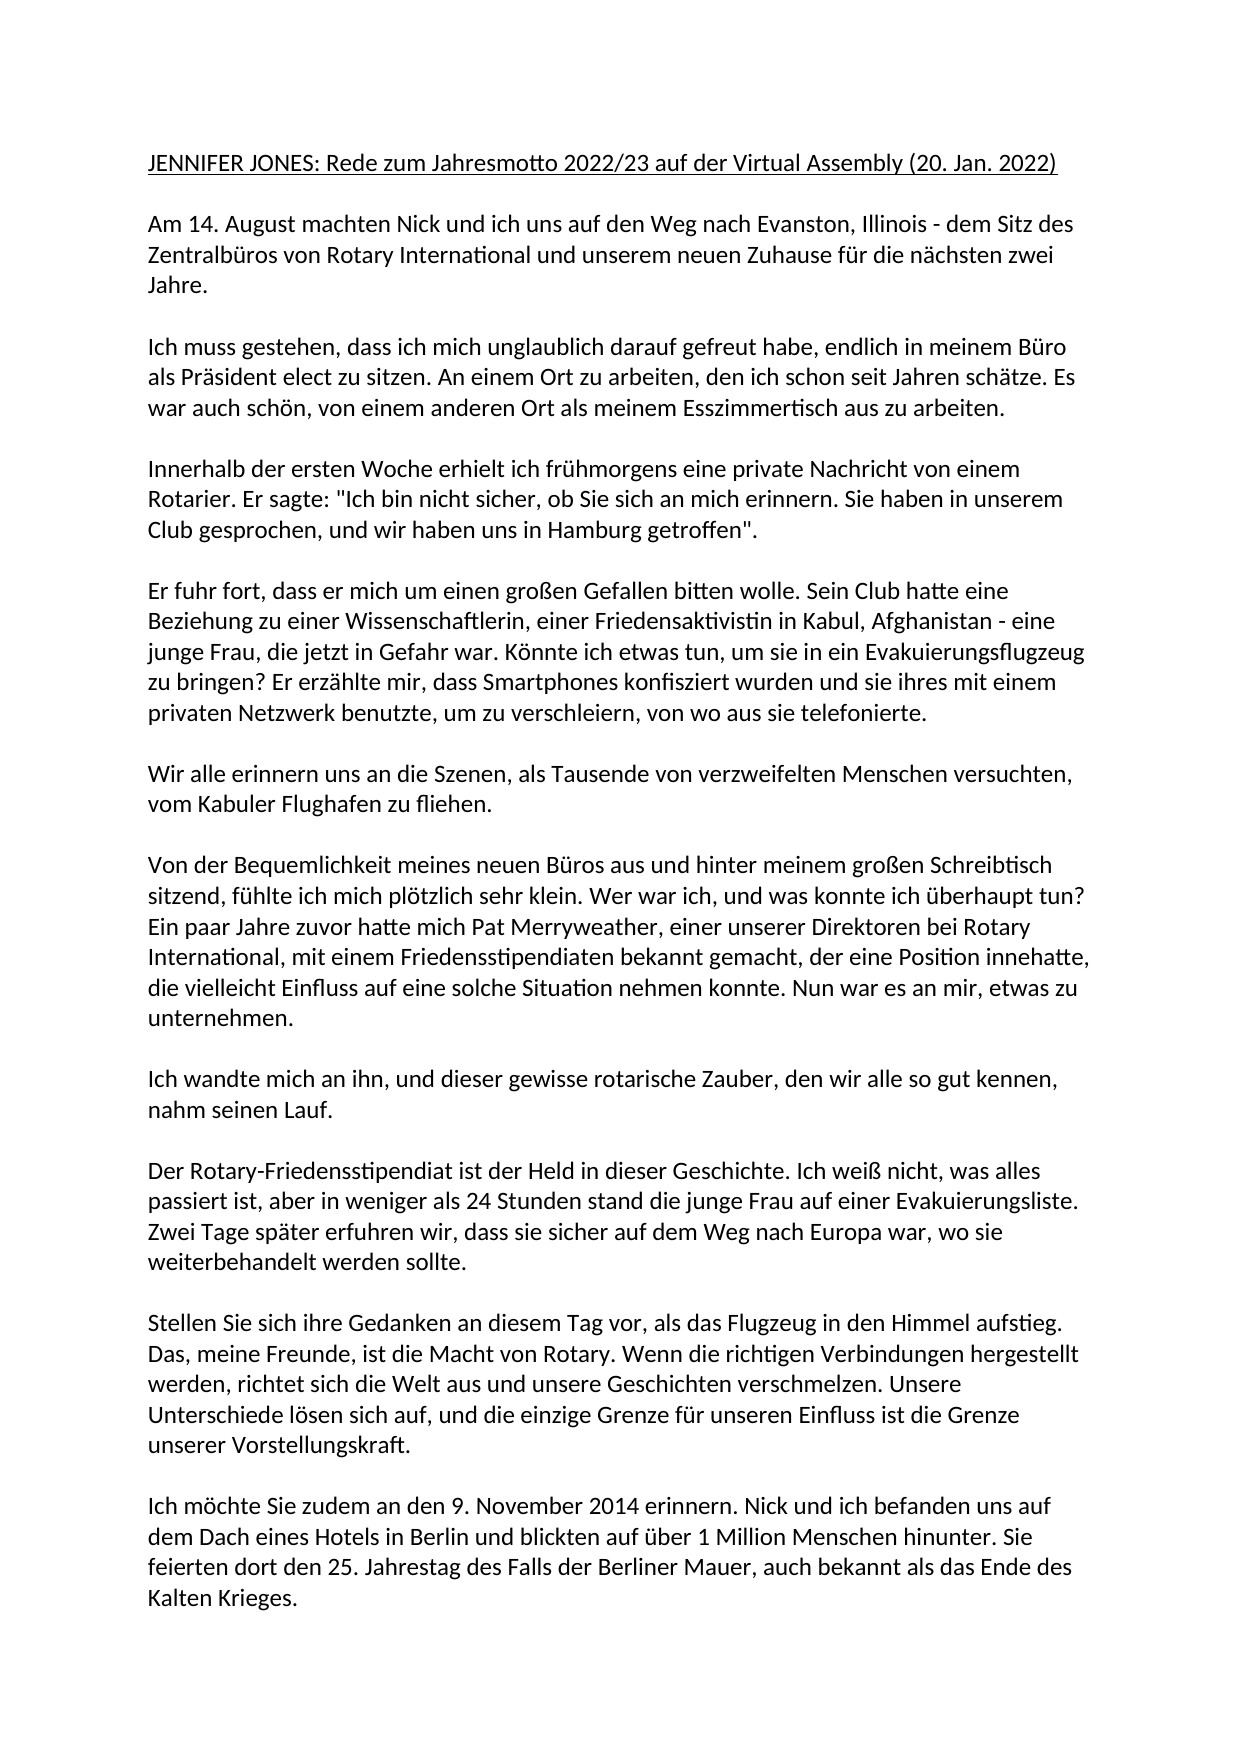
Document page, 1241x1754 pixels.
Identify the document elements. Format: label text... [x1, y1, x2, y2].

text Stellen Sie sich ihre Gedanken an diesem Tag vor, als das Flugzeug in den Himmel aufstieg. [148, 1307, 1093, 1338]
text Das, meine Freunde, ist die Macht von Rotary. Wenn die richtigen Verbindungen hergestellt werden, richtet sich die Welt aus und unsere Geschichten verschmelzen. Unsere Unterschiede lösen sich auf, und die einzige Grenze für unseren Einfluss ist die Grenze unserer Vorstellungskraft. [148, 1338, 1093, 1460]
text JENNIFER JONES: Rede zum Jahresmotto 2022/23 auf der Virtual Assembly (20. Jan. 2022) [148, 148, 1093, 178]
text Ich muss gestehen, dass ich mich unglaublich darauf gefreut habe, endlich in meinem Büro als Präsident elect zu sitzen. An einem Ort zu arbeiten, den ich schon seit Jahren schätze. Es war auch schön, von einem anderen Ort als meinem Esszimmertisch aus zu arbeiten. [148, 331, 1093, 422]
text Wir alle erinnern uns an die Szenen, als Tausende von verzweifelten Menschen versuchten, vom Kabuler Flughafen zu fliehen. [148, 758, 1093, 819]
text Am 14. August machten Nick und ich uns auf den Weg nach Evanston, Illinois - dem Sitz des Zentralbüros von Rotary International und unserem neuen Zuhause für die nächsten zwei Jahre. [148, 209, 1093, 300]
text Von der Bequemlichkeit meines neuen Büros aus und hinter meinem großen Schreibtisch sitzend, fühlte ich mich plötzlich sehr klein. Wer war ich, und was konnte ich überhaupt tun? [148, 849, 1093, 911]
text Ein paar Jahre zuvor hatte mich Pat Merryweather, einer unserer Direktoren bei Rotary International, mit einem Friedensstipendiaten bekannt gemacht, der eine Position innehatte, die vielleicht Einfluss auf eine solche Situation nehmen konnte. Nun war es an mir, etwas zu unternehmen. [148, 911, 1093, 1033]
text Innerhalb der ersten Woche erhielt ich frühmorgens eine private Nachricht von einem Rotarier. Er sagte: "Ich bin nicht sicher, ob Sie sich an mich erinnern. Sie haben in unserem Club gesprochen, und wir haben uns in Hamburg getroffen". [148, 453, 1093, 544]
text Er fuhr fort, dass er mich um einen großen Gefallen bitten wolle. Sein Club hatte eine Beziehung zu einer Wissenschaftlerin, einer Friedensaktivistin in Kabul, Afghanistan - eine junge Frau, die jetzt in Gefahr war. Könnte ich etwas tun, um sie in ein Evakuierungsflugzeug zu bringen? Er erzählte mir, dass Smartphones konfisziert wurden und sie ihres mit einem privaten Netzwerk benutzte, um zu verschleiern, von wo aus sie telefonierte. [148, 575, 1093, 727]
text Ich wandte mich an ihn, und dieser gewisse rotarische Zauber, den wir alle so gut kennen, nahm seinen Lauf. [148, 1063, 1093, 1124]
text Der Rotary-Friedensstipendiat ist der Held in dieser Geschichte. Ich weiß nicht, was alles passiert ist, aber in weniger als 24 Stunden stand die junge Frau auf einer Evakuierungsliste. Zwei Tage später erfuhren wir, dass sie sicher auf dem Weg nach Europa war, wo sie weiterbehandelt werden sollte. [148, 1155, 1093, 1277]
text Ich möchte Sie zudem an den 9. November 2014 erinnern. Nick und ich befanden uns auf dem Dach eines Hotels in Berlin und blickten auf über 1 Million Menschen hinunter. Sie feierten dort den 25. Jahrestag des Falls der Berliner Mauer, auch bekannt als das Ende des Kalten Krieges. [148, 1491, 1093, 1613]
